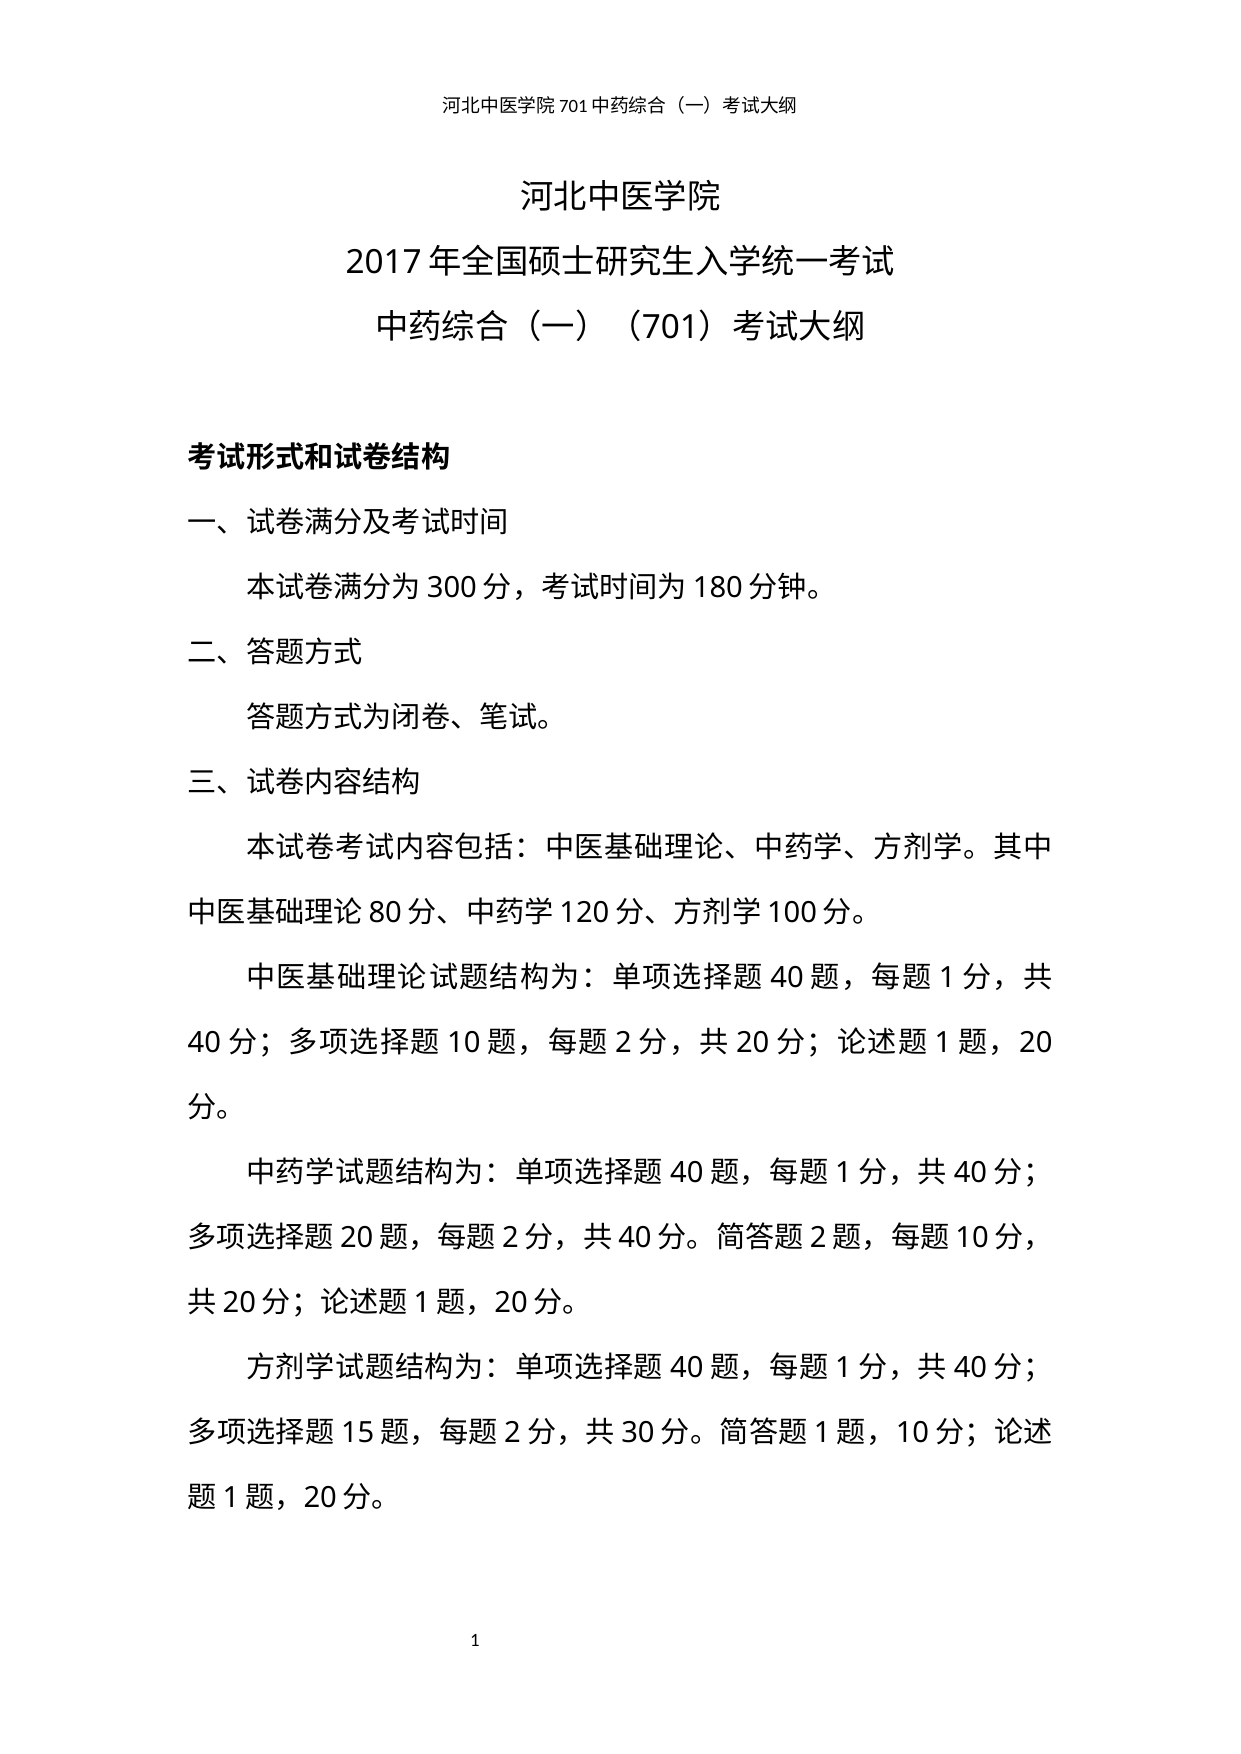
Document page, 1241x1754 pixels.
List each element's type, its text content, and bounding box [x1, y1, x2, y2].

text 中药学试题结构为：单项选择题40题，每题1分，共40分；多项选择题20题，每题2分，共40分。简答题2题，每题10分，共20分；论述题1题，20分。 [187, 1137, 1053, 1332]
text 中药综合（一）（701）考试大纲 [187, 292, 1053, 357]
text 三、试卷内容结构 [187, 747, 1053, 812]
text 考试形式和试卷结构 [187, 422, 1053, 487]
text 方剂学试题结构为：单项选择题40题，每题1分，共40分；多项选择题15题，每题2分，共30分。简答题1题，10分；论述题1题，20分。 [187, 1332, 1053, 1527]
text 2017年全国硕士研究生入学统一考试 [187, 227, 1053, 292]
text 二、答题方式 [187, 617, 1053, 682]
text 答题方式为闭卷、笔试。 [187, 682, 1053, 747]
text 一、试卷满分及考试时间 [187, 487, 1053, 552]
text 河北中医学院 [187, 162, 1053, 227]
text 本试卷考试内容包括：中医基础理论、中药学、方剂学。其中中医基础理论80分、中药学120分、方剂学100分。 [187, 812, 1053, 942]
text 中医基础理论试题结构为：单项选择题40题，每题1分，共40分；多项选择题10题，每题2分，共20分；论述题1题，20分。 [187, 942, 1053, 1137]
text 本试卷满分为300分，考试时间为180分钟。 [187, 552, 1053, 617]
